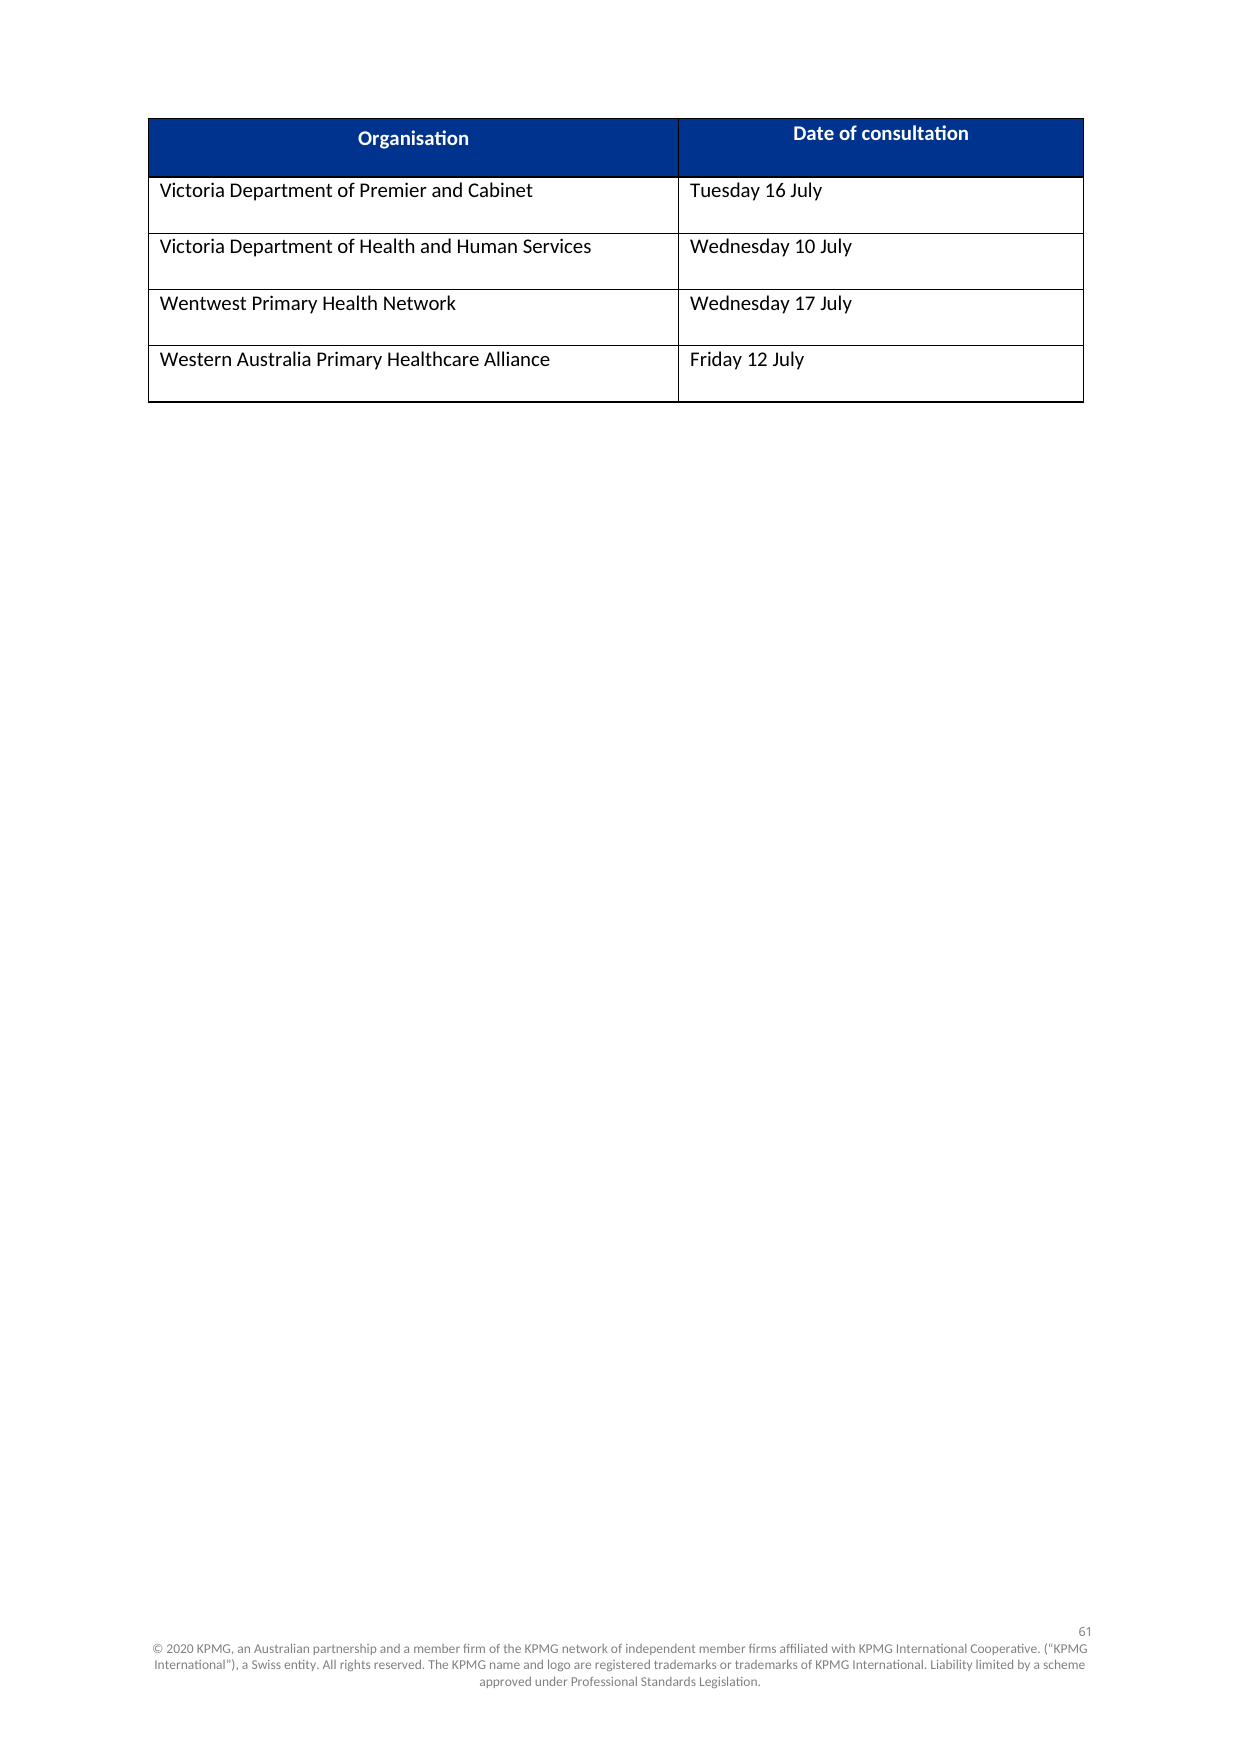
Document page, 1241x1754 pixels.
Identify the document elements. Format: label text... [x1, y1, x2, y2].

table_cell Friday 12 July [679, 346, 1083, 401]
table_cell Wednesday 10 July [679, 234, 1083, 289]
table_cell Wentwest Primary Health Network [149, 290, 678, 345]
table_cell Wednesday 17 July [679, 290, 1083, 345]
table_header Date of consultation [679, 119, 1083, 176]
table_cell Victoria Department of Health and Human Services [149, 234, 678, 289]
table_cell Tuesday 16 July [679, 178, 1083, 233]
table_header Organisation [149, 119, 678, 176]
table_cell Western Australia Primary Healthcare Alliance [149, 346, 678, 401]
table_cell Victoria Department of Premier and Cabinet [149, 178, 678, 233]
